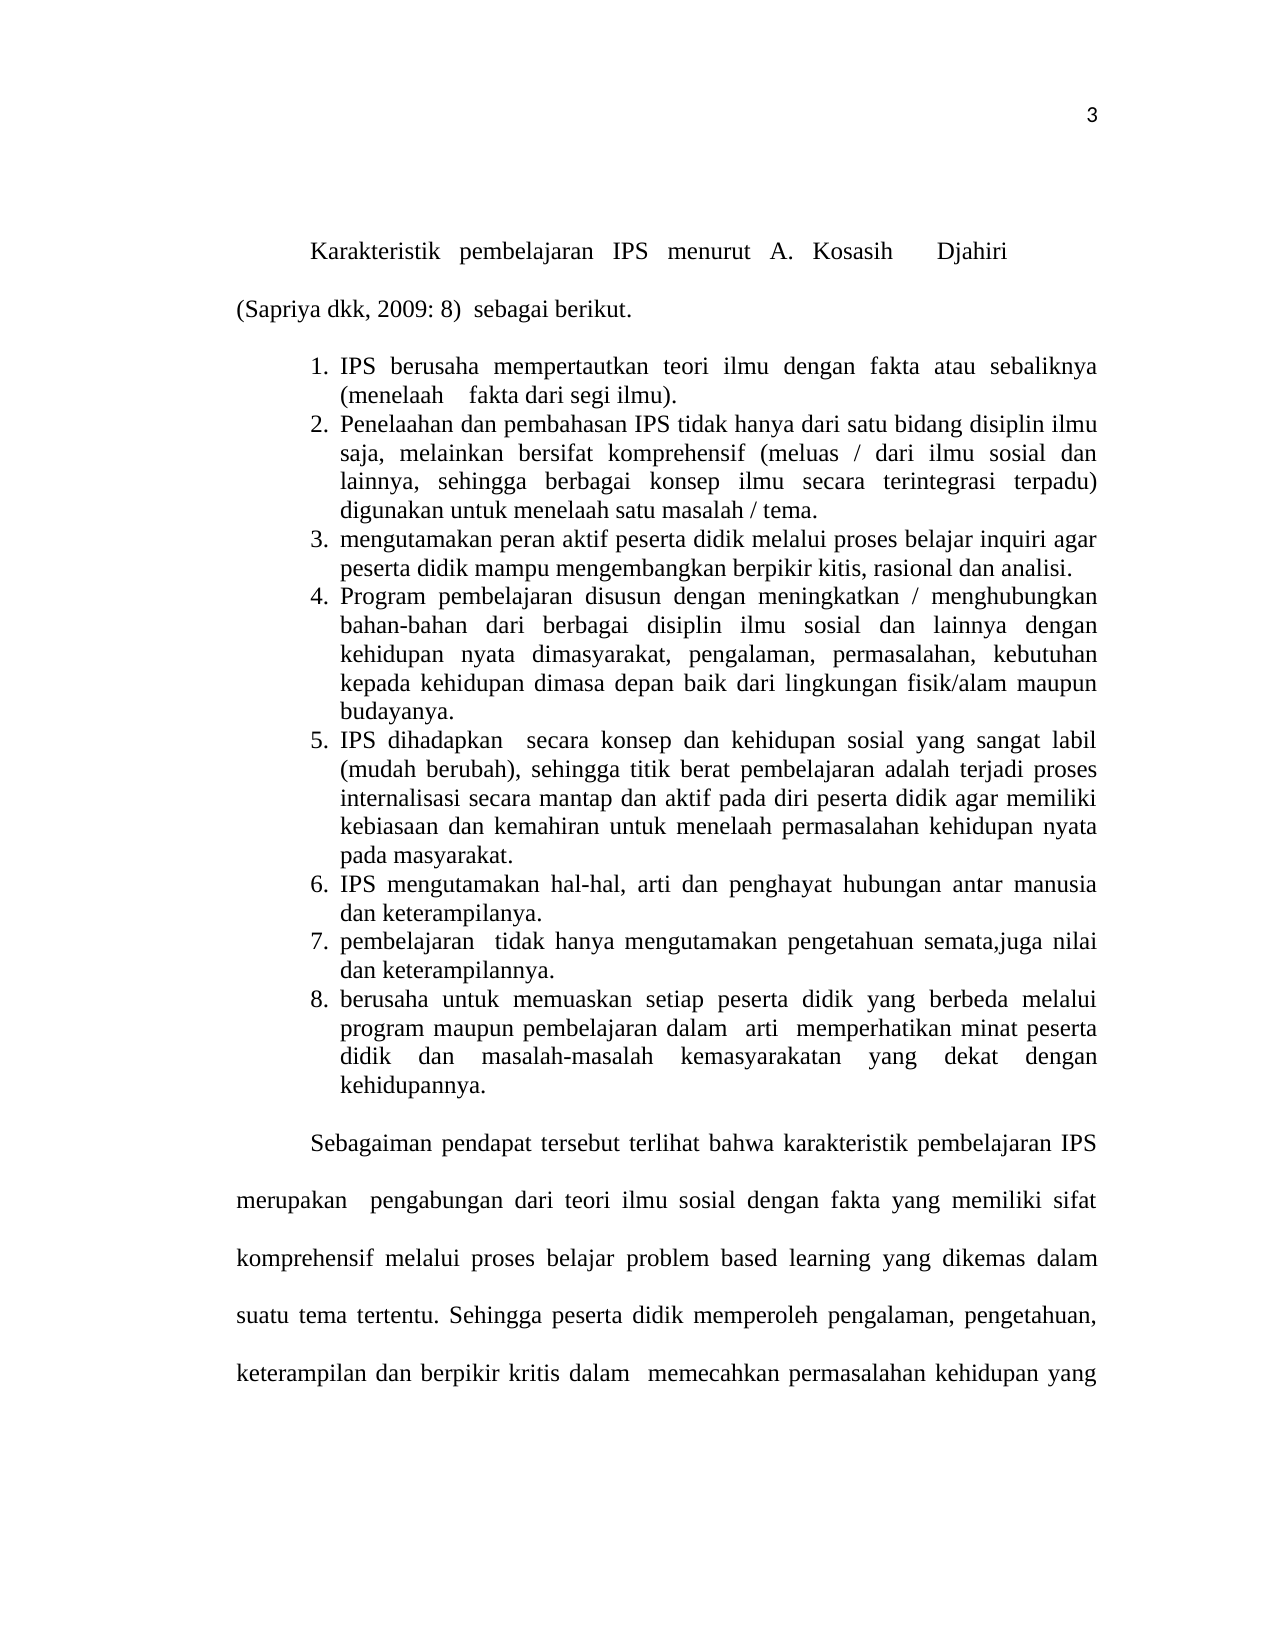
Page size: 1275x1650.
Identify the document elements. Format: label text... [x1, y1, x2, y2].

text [236, 1128, 1098, 1386]
list IPS dihadapkan secara konsep dan kehidupan sosial yang sangat labil (mudah berubah), sehingga titik berat pembelajaran adalah terjadi proses internalisasi secara mantap dan aktif pada diri peserta didik agar memiliki kebiasaan dan kemahiran untuk menelaah permasalahan kehidupan nyata pada masyarakat. [310, 725, 1098, 869]
list Penelaahan dan pembahasan IPS tidak hanya dari satu bidang disiplin ilmu saja, melainkan bersifat komprehensif (meluas / dari ilmu sosial dan lainnya, sehingga berbagai konsep ilmu secara terintegrasi terpadu) digunakan untuk menelaah satu masalah / tema. [310, 409, 1098, 524]
list IPS mengutamakan hal-hal, arti dan penghayat hubungan antar manusia dan keterampilanya. [310, 869, 1098, 926]
list IPS berusaha mempertautkan teori ilmu dengan fakta atau sebaliknya (menelaah fakta dari segi ilmu). [310, 351, 1098, 409]
list mengutamakan peran aktif peserta didik melalui proses belajar inquiri agar peserta didik mampu mengembangkan berpikir kitis, rasional dan analisi. [310, 524, 1098, 581]
text (Sapriya dkk, 2009: 8) sebagai berikut. [236, 294, 1098, 323]
list pembelajaran tidak hanya mengutamakan pengetahuan semata,juga nilai dan keterampilannya. [310, 926, 1098, 984]
list berusaha untuk memuaskan setiap peserta didik yang berbeda melalui program maupun pembelajaran dalam arti memperhatikan minat peserta didik dan masalah-masalah kemasyarakatan yang dekat dengan kehidupannya. [310, 984, 1098, 1099]
text Karakteristik pembelajaran IPS menurut A. Kosasih Djahiri [236, 236, 1098, 265]
list Program pembelajaran disusun dengan meningkatkan / menghubungkan bahan-bahan dari berbagai disiplin ilmu sosial dan lainnya dengan kehidupan nyata dimasyarakat, pengalaman, permasalahan, kebutuhan kepada kehidupan dimasa depan baik dari lingkungan fisik/alam maupun budayanya. [310, 581, 1098, 725]
